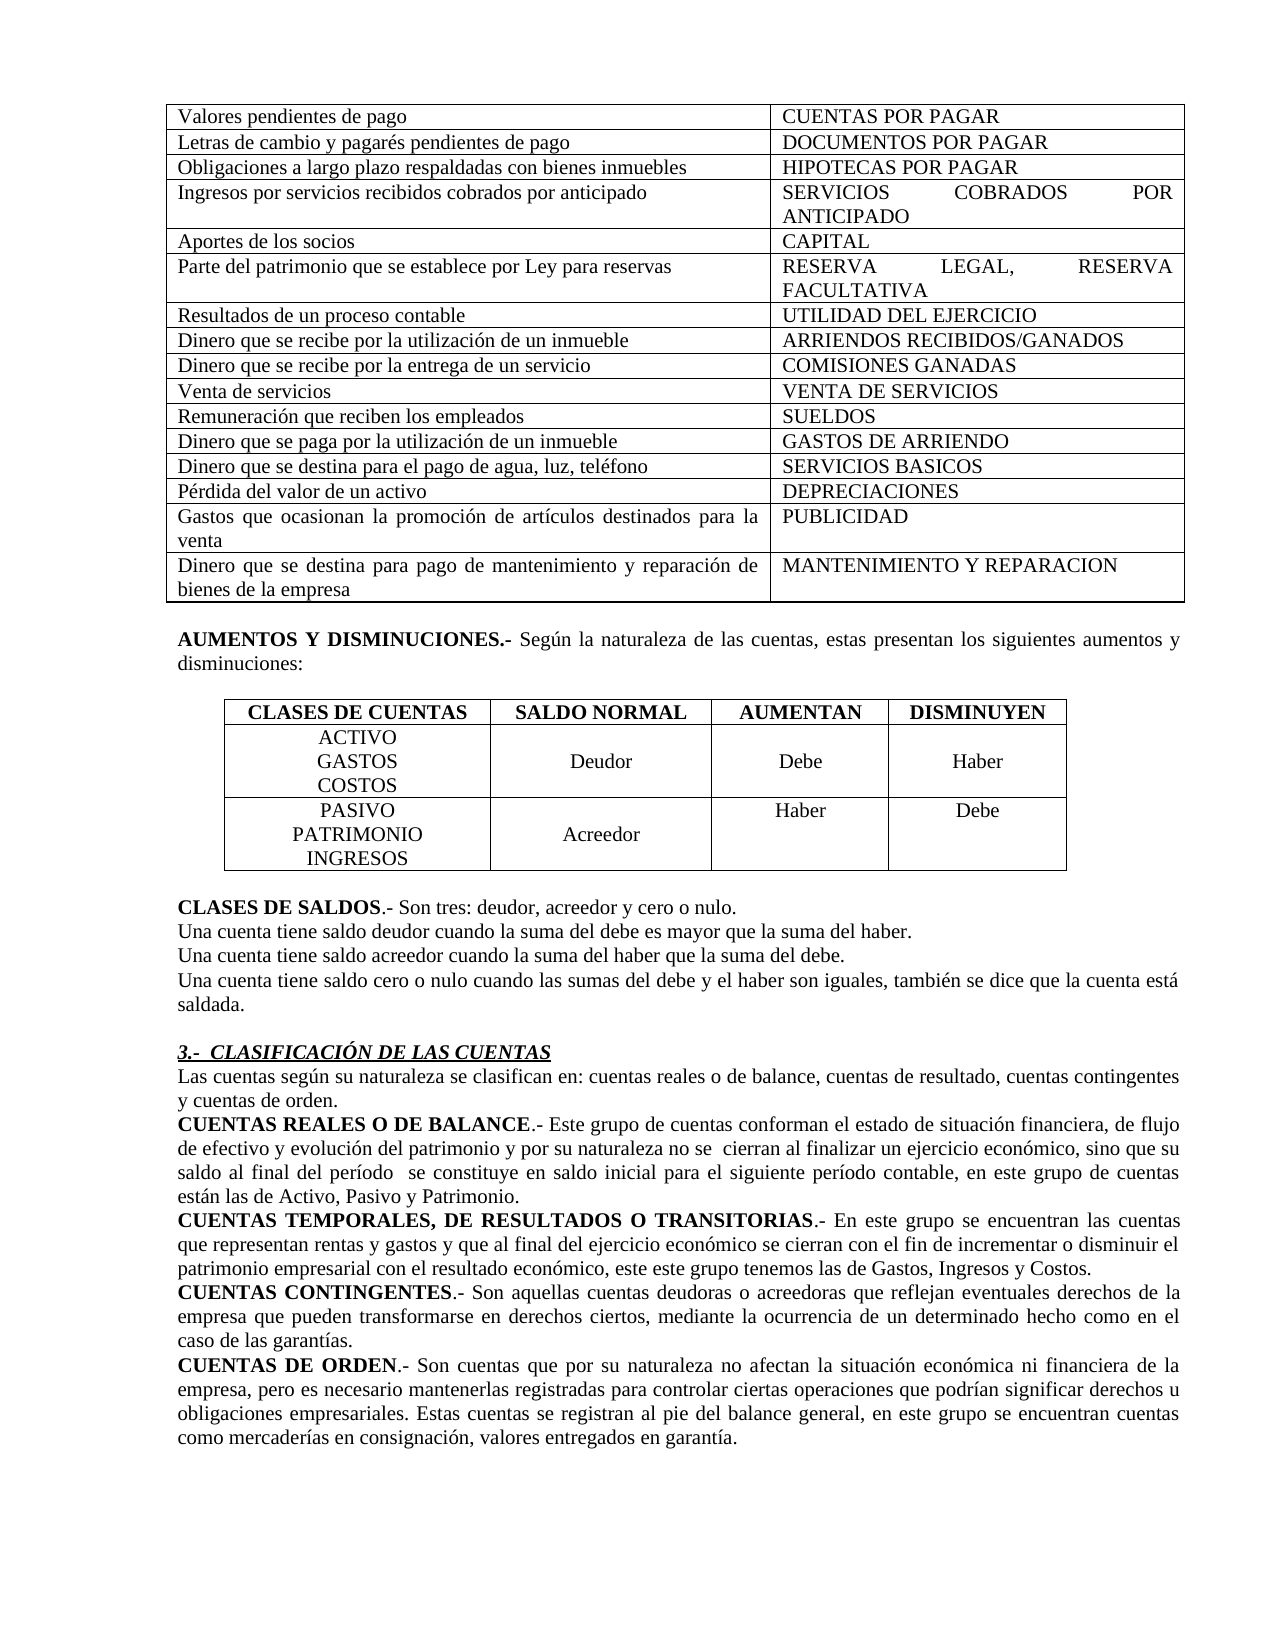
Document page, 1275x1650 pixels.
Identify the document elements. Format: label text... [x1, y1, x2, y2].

table_cell Debe [889, 798, 1066, 870]
table_cell COMISIONES GANADAS [771, 354, 1184, 377]
table_cell Letras de cambio y pagarés pendientes de pago [167, 130, 770, 154]
table_cell MANTENIMIENTO Y REPARACION [771, 553, 1184, 601]
text CLASES DE SALDOS.- Son tres: deudor, acreedor y cero o nulo. [177, 895, 1181, 919]
table_cell ARRIENDOS RECIBIDOS/GANADOS [771, 328, 1184, 352]
table_cell Venta de servicios [167, 379, 770, 403]
table_cell SERVICIOS BASICOS [771, 454, 1184, 478]
table_cell Acreedor [491, 798, 711, 870]
text Las cuentas según su naturaleza se clasifican en: cuentas reales o de balance, cuentas de resultado, cuentas contingentes y cuentas de orden. [177, 1064, 1181, 1112]
table_cell Dinero que se recibe por la utilización de un inmueble [167, 328, 770, 352]
table_cell Dinero que se paga por la utilización de un inmueble [167, 429, 770, 453]
table_cell Haber [889, 725, 1066, 797]
text CUENTAS REALES O DE BALANCE.- Este grupo de cuentas conforman el estado de situación financiera, de flujo de efectivo y evolución del patrimonio y por su naturaleza no se cierran al finalizar un ejercicio económico, sino que su saldo al final del período se constituye en saldo inicial para el siguiente período contable, en este grupo de cuentas están las de Activo, Pasivo y Patrimonio. [177, 1112, 1181, 1208]
table_cell HIPOTECAS POR PAGAR [771, 155, 1184, 179]
table_cell PUBLICIDAD [771, 504, 1184, 552]
table_cell Parte del patrimonio que se establece por Ley para reservas [167, 254, 770, 302]
table_header CLASES DE CUENTAS [225, 700, 490, 724]
table_cell CAPITAL [771, 229, 1184, 253]
table_cell GASTOS DE ARRIENDO [771, 429, 1184, 453]
table_cell ACTIVO GASTOS COSTOS [225, 725, 490, 797]
table_cell Debe [712, 725, 888, 797]
table_cell Haber [712, 798, 888, 870]
table_cell DOCUMENTOS POR PAGAR [771, 130, 1184, 154]
table_header SALDO NORMAL [491, 700, 711, 724]
table_cell Aportes de los socios [167, 229, 770, 253]
table_cell SUELDOS [771, 404, 1184, 428]
text Una cuenta tiene saldo deudor cuando la suma del debe es mayor que la suma del haber. [177, 919, 1181, 943]
table_cell CUENTAS POR PAGAR [771, 105, 1184, 128]
table_cell Dinero que se destina para el pago de agua, luz, teléfono [167, 454, 770, 478]
text 3.- CLASIFICACIÓN DE LAS CUENTAS [177, 1040, 1181, 1064]
table_cell RESERVA LEGAL, RESERVA FACULTATIVA [771, 254, 1184, 302]
table_cell Resultados de un proceso contable [167, 303, 770, 327]
text AUMENTOS Y DISMINUCIONES.- Según la naturaleza de las cuentas, estas presentan los siguientes aumentos y disminuciones: [177, 626, 1181, 674]
text Una cuenta tiene saldo acreedor cuando la suma del haber que la suma del debe. [177, 943, 1181, 967]
table_header AUMENTAN [712, 700, 888, 724]
table_cell VENTA DE SERVICIOS [771, 379, 1184, 403]
table_header DISMINUYEN [889, 700, 1066, 724]
text CUENTAS DE ORDEN.- Son cuentas que por su naturaleza no afectan la situación económica ni financiera de la empresa, pero es necesario mantenerlas registradas para controlar ciertas operaciones que podrían significar derechos u obligaciones empresariales. Estas cuentas se registran al pie del balance general, en este grupo se encuentran cuentas como mercaderías en consignación, valores entregados en garantía. [177, 1352, 1181, 1449]
table_cell Gastos que ocasionan la promoción de artículos destinados para la venta [167, 504, 770, 552]
table_cell Ingresos por servicios recibidos cobrados por anticipado [167, 180, 770, 228]
table_cell SERVICIOS COBRADOS POR ANTICIPADO [771, 180, 1184, 228]
table_cell Dinero que se destina para pago de mantenimiento y reparación de bienes de la empresa [167, 553, 770, 601]
text CUENTAS TEMPORALES, DE RESULTADOS O TRANSITORIAS.- En este grupo se encuentran las cuentas que representan rentas y gastos y que al final del ejercicio económico se cierran con el fin de incrementar o disminuir el patrimonio empresarial con el resultado económico, este este grupo tenemos las de Gastos, Ingresos y Costos. [177, 1208, 1181, 1280]
table_cell Deudor [491, 725, 711, 797]
table_cell Pérdida del valor de un activo [167, 479, 770, 503]
table_cell Obligaciones a largo plazo respaldadas con bienes inmuebles [167, 155, 770, 179]
table_cell DEPRECIACIONES [771, 479, 1184, 503]
table_cell UTILIDAD DEL EJERCICIO [771, 303, 1184, 327]
table_cell Dinero que se recibe por la entrega de un servicio [167, 354, 770, 377]
table_cell PASIVO PATRIMONIO INGRESOS [225, 798, 490, 870]
text CUENTAS CONTINGENTES.- Son aquellas cuentas deudoras o acreedoras que reflejan eventuales derechos de la empresa que pueden transformarse en derechos ciertos, mediante la ocurrencia de un determinado hecho como en el caso de las garantías. [177, 1280, 1181, 1352]
table_cell Valores pendientes de pago [167, 105, 770, 128]
text Una cuenta tiene saldo cero o nulo cuando las sumas del debe y el haber son iguales, también se dice que la cuenta está saldada. [177, 967, 1181, 1016]
table_cell Remuneración que reciben los empleados [167, 404, 770, 428]
